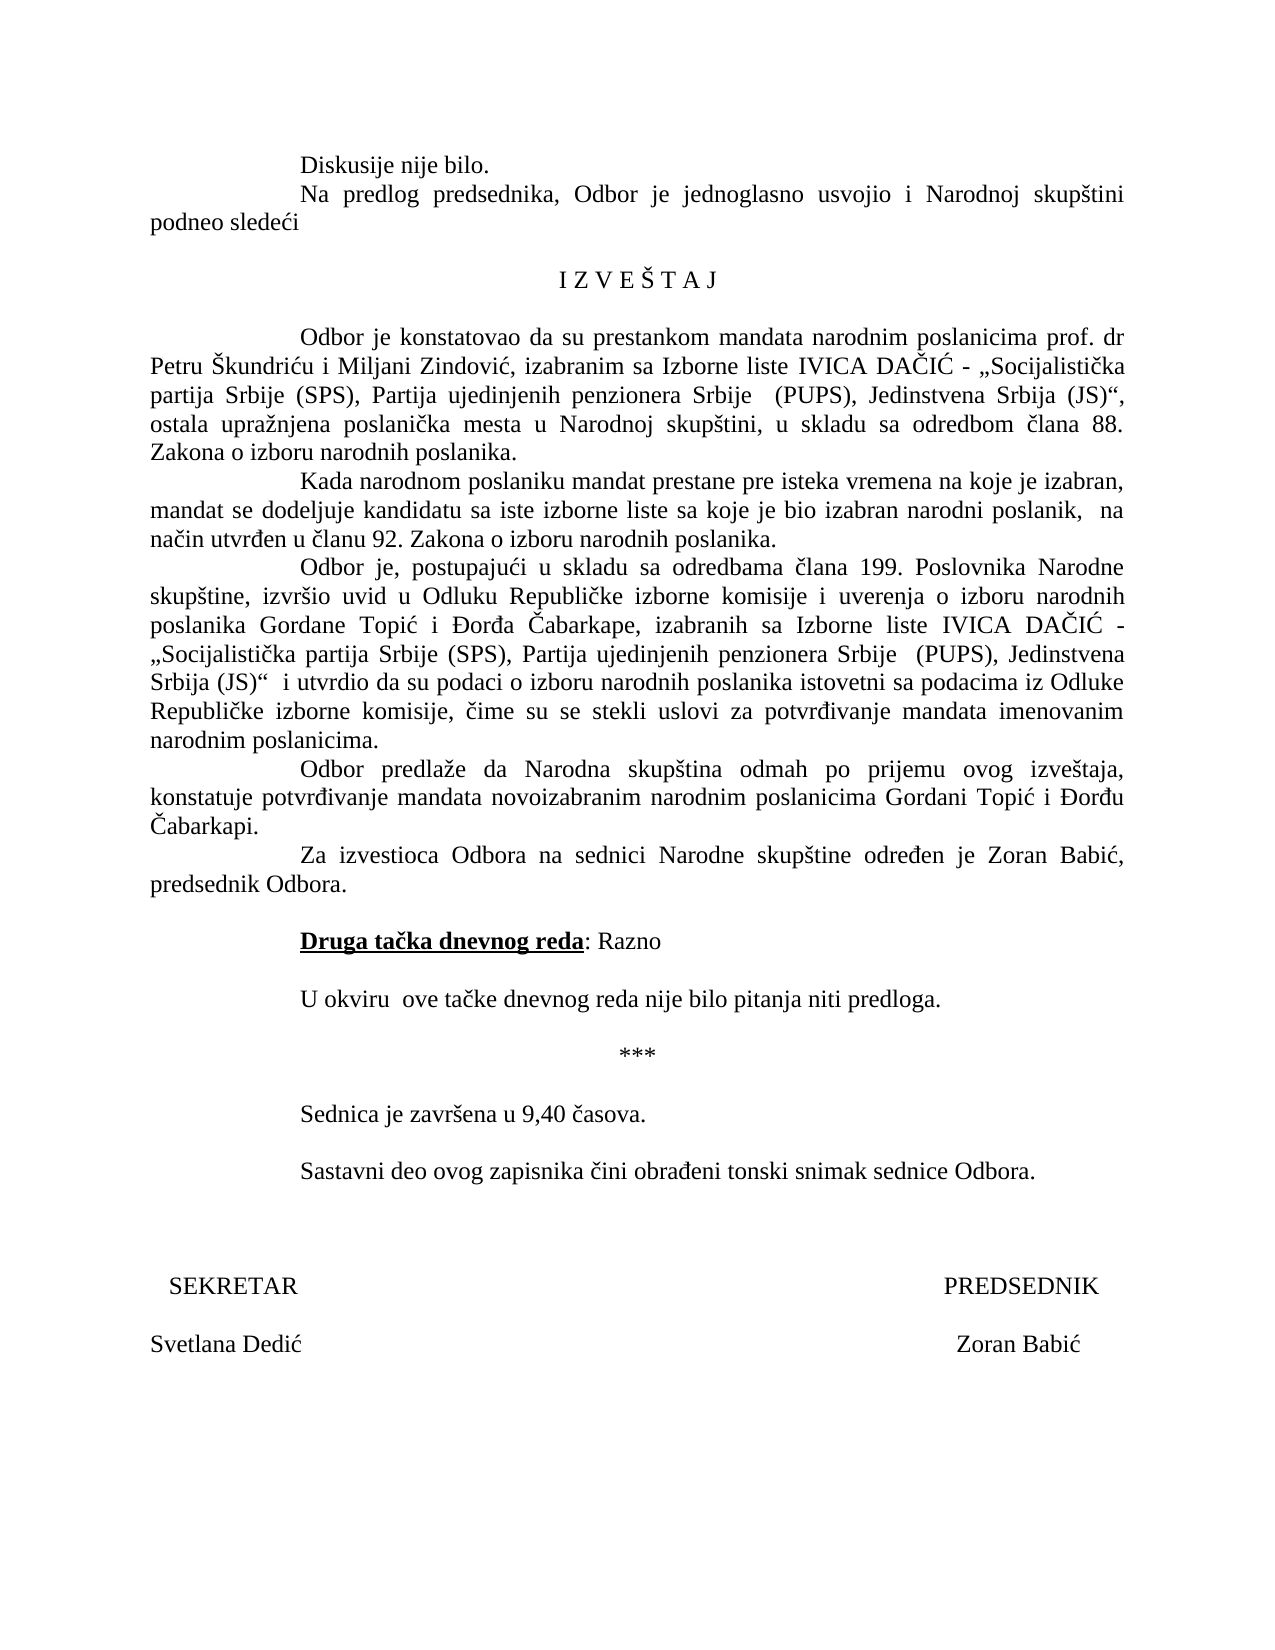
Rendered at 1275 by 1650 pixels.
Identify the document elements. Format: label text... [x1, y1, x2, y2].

text Sednica je završena u 9,40 časova. [150, 1099, 1125, 1127]
text Kada narodnom poslaniku mandat prestane pre isteka vremena na koje je izabran, mandat se dodeljuje kandidatu sa iste izborne liste sa koje je bio izabran narodni poslanik, na način utvrđen u članu 92. Zakona o izboru narodnih poslanika. [150, 466, 1125, 552]
text Odbor predlaže da Narodna skupština odmah po prijemu ovog izveštaja, konstatuje potvrđivanje mandata novoizabranim narodnim poslanicima Gordani Topić i Đorđu Čabarkapi. [150, 754, 1125, 840]
text Na predlog predsednika, Odbor je jednoglasno usvojio i Narodnoj skupštini podneo sledeći [150, 179, 1125, 236]
text Odbor je, postupajući u skladu sa odredbama člana 199. Poslovnika Narodne skupštine, izvršio uvid u Odluku Republičke izborne komisije i uverenja o izboru narodnih poslanika Gordane Topić i Đorđa Čabarkape, izabranih sa Izborne liste IVICA DAČIĆ - „Socijalistička partija Srbije (SPS), Partija ujedinjenih penzionera Srbije (PUPS), Jedinstvena Srbija (JS)“ i utvrdio da su podaci o izboru narodnih poslanika istovetni sa podacima iz Odluke Republičke izborne komisije, čime su se stekli uslovi za potvrđivanje mandata imenovanim narodnim poslanicima. [150, 552, 1125, 754]
text *** [150, 1041, 1125, 1070]
text Odbor je konstatovao da su prestankom mandata narodnim poslanicima prof. dr Petru Škundriću i Miljani Zindović, izabranim sa Izborne liste IVICA DAČIĆ - „Socijalistička partija Srbije (SPS), Partija ujedinjenih penzionera Srbije (PUPS), Jedinstvena Srbija (JS)“, ostala upražnjena poslanička mesta u Narodnoj skupštini, u skladu sa odredbom člana 88. Zakona o izboru narodnih poslanika. [150, 322, 1125, 466]
text SEKRETAR PREDSEDNIK [150, 1271, 1125, 1300]
text Za izvestioca Odbora na sednici Narodne skupštine određen je Zoran Babić, predsednik Odbora. [150, 840, 1125, 897]
text Diskusije nije bilo. [150, 150, 1125, 179]
text Sastavni deo ovog zapisnika čini obrađeni tonski snimak sednice Odbora. [150, 1156, 1125, 1185]
text Druga tačka dnevnog reda: Razno [150, 926, 1125, 955]
text U okviru ove tačke dnevnog reda nije bilo pitanja niti predloga. [150, 984, 1125, 1012]
text Svetlana Dedić Zoran Babić [150, 1329, 1125, 1357]
text I Z V E Š T A J [150, 265, 1125, 294]
